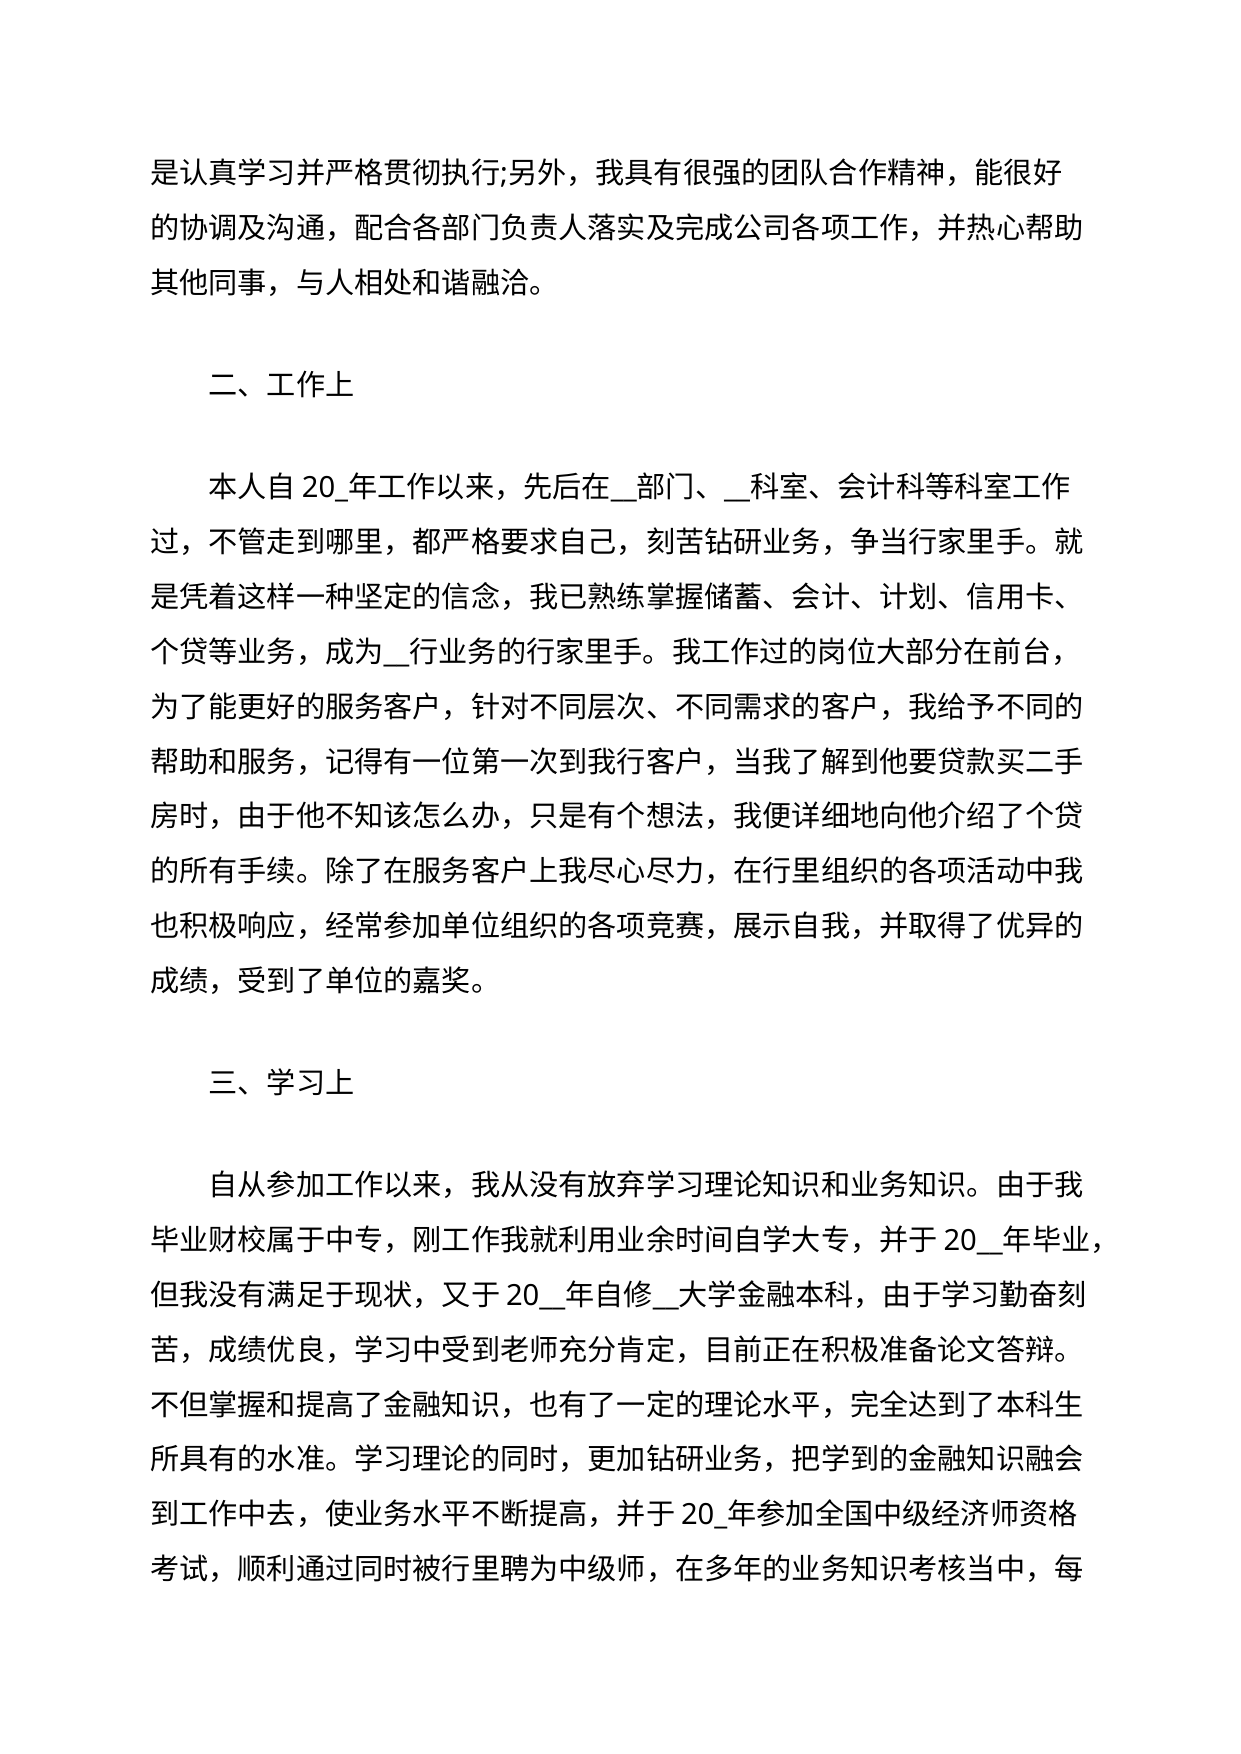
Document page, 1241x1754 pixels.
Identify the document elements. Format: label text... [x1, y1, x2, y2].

text 三、学习上 [150, 1059, 1090, 1102]
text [150, 1161, 1090, 1588]
text 本人自20_年工作以来，先后在__部门、__科室、会计科等科室工作过，不管走到哪里，都严格要求自己，刻苦钻研业务，争当行家里手。就是凭着这样一种坚定的信念，我已熟练掌握储蓄、会计、计划、信用卡、个贷等业务，成为__行业务的行家里手。我工作过的岗位大部分在前台，为了能更好的服务客户，针对不同层次、不同需求的客户，我给予不同的帮助和服务，记得有一位第一次到我行客户，当我了解到他要贷款买二手房时，由于他不知该怎么办，只是有个想法，我便详细地向他介绍了个贷的所有手续。除了在服务客户上我尽心尽力，在行里组织的各项活动中我也积极响应，经常参加单位组织的各项竞赛，展示自我，并取得了优异的成绩，受到了单位的嘉奖。 [150, 463, 1090, 1000]
text 二、工作上 [150, 362, 1090, 404]
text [150, 150, 1090, 302]
